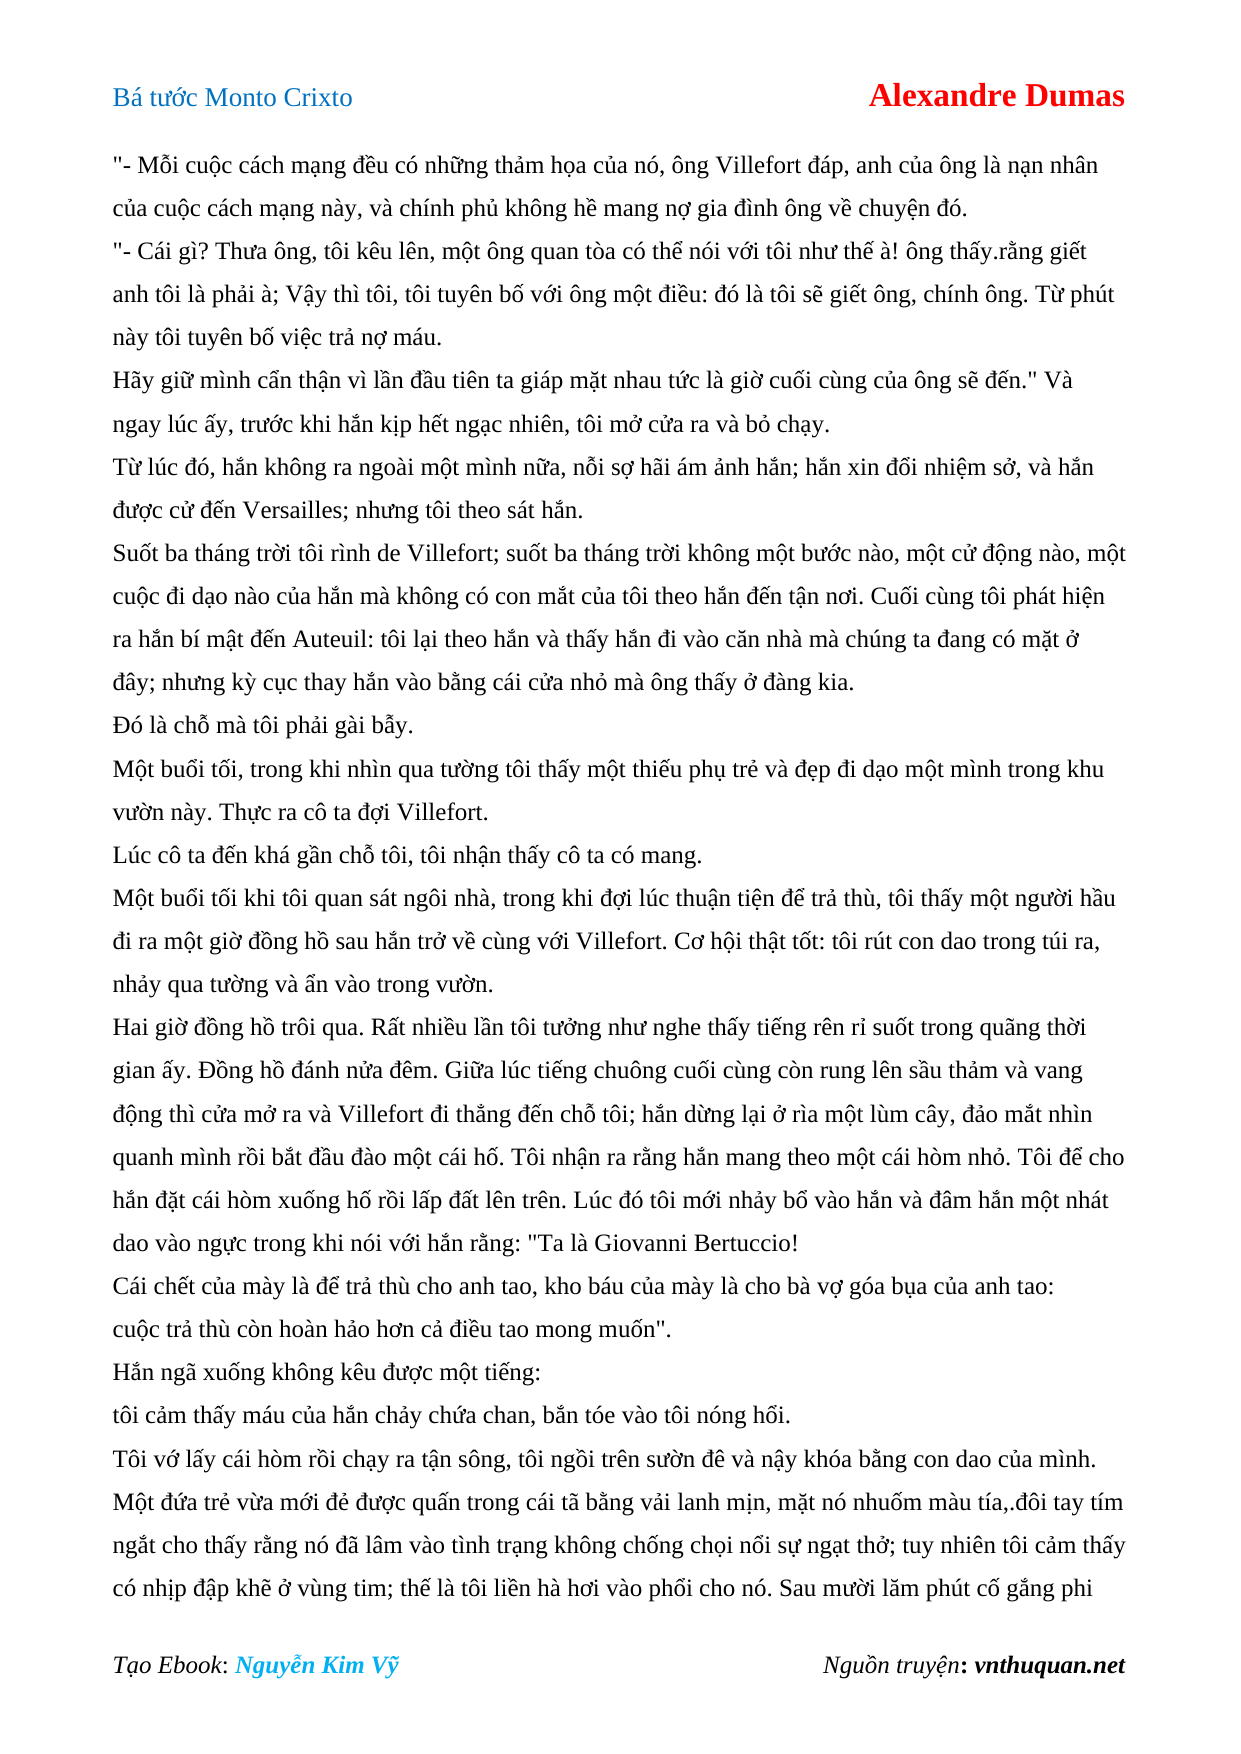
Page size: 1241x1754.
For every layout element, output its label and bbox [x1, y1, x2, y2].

text [112, 150, 1128, 1602]
